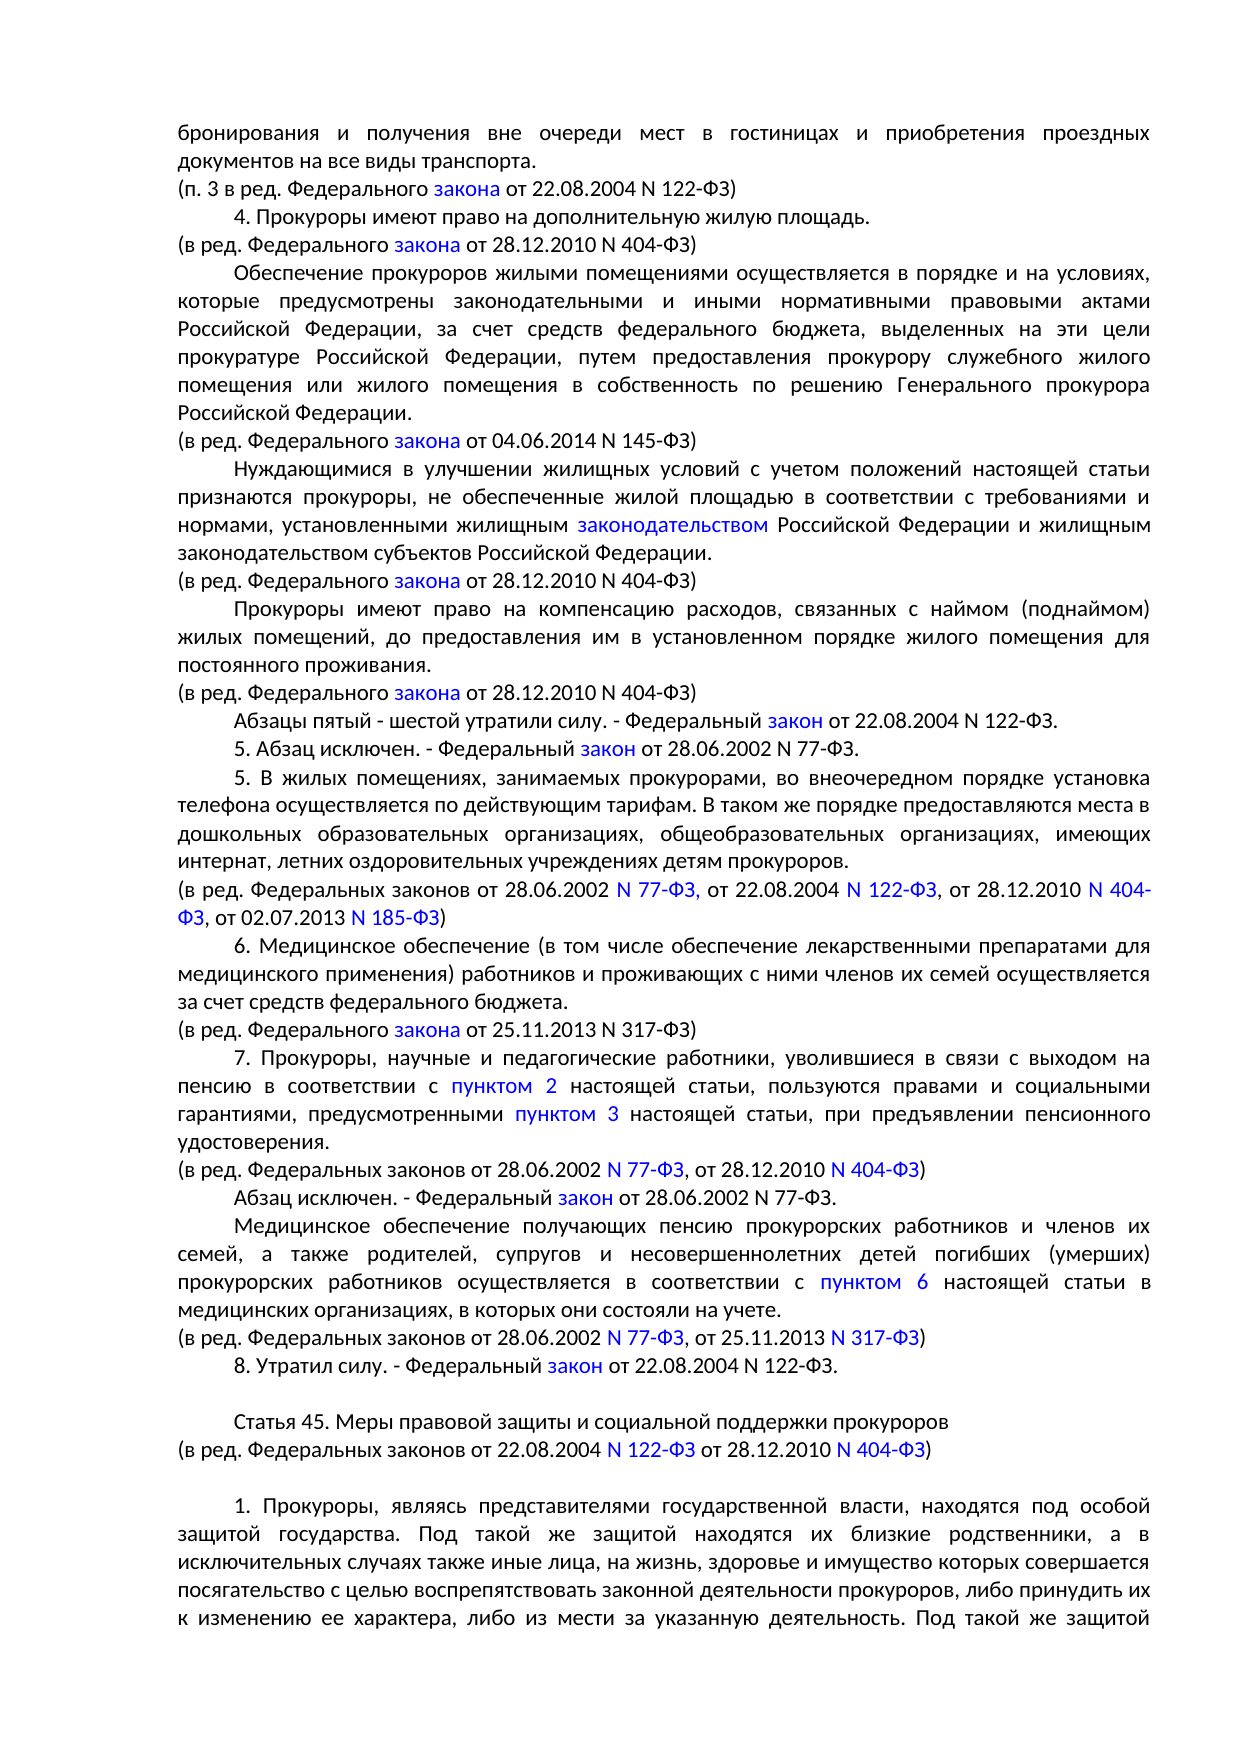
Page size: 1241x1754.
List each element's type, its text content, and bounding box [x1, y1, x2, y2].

text 4. Прокуроры имеют право на дополнительную жилую площадь. [177, 202, 1152, 230]
text Нуждающимися в улучшении жилищных условий с учетом положений настоящей статьи признаются прокуроры, не обеспеченные жилой площадью в соответствии с требованиями и нормами, установленными жилищным законодательством Российской Федерации и жилищным законодательством субъектов Российской Федерации. [177, 454, 1152, 566]
text (в ред. Федеральных законов от 22.08.2004 N 122-ФЗ от 28.12.2010 N 404-ФЗ) [177, 1435, 1152, 1463]
text Медицинское обеспечение получающих пенсию прокурорских работников и членов их семей, а также родителей, супругов и несовершеннолетних детей погибших (умерших) прокурорских работников осуществляется в соответствии с пунктом 6 настоящей статьи в медицинских организациях, в которых они состояли на учете. [177, 1211, 1152, 1323]
text Абзац исключен. - Федеральный закон от 28.06.2002 N 77-ФЗ. [177, 1183, 1152, 1211]
text (в ред. Федеральных законов от 28.06.2002 N 77-ФЗ, от 22.08.2004 N 122-ФЗ, от 28.12.2010 N 404-ФЗ, от 02.07.2013 N 185-ФЗ) [177, 875, 1152, 931]
text (в ред. Федеральных законов от 28.06.2002 N 77-ФЗ, от 28.12.2010 N 404-ФЗ) [177, 1155, 1152, 1183]
text (в ред. Федерального закона от 28.12.2010 N 404-ФЗ) [177, 678, 1152, 707]
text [177, 118, 1152, 174]
text Обеспечение прокуроров жилыми помещениями осуществляется в порядке и на условиях, которые предусмотрены законодательными и иными нормативными правовыми актами Российской Федерации, за счет средств федерального бюджета, выделенных на эти цели прокуратуре Российской Федерации, путем предоставления прокурору служебного жилого помещения или жилого помещения в собственность по решению Генерального прокурора Российской Федерации. [177, 258, 1152, 426]
text 5. В жилых помещениях, занимаемых прокурорами, во внеочередном порядке установка телефона осуществляется по действующим тарифам. В таком же порядке предоставляются места в дошкольных образовательных организациях, общеобразовательных организациях, имеющих интернат, летних оздоровительных учреждениях детям прокуроров. [177, 763, 1152, 875]
text (в ред. Федерального закона от 25.11.2013 N 317-ФЗ) [177, 1015, 1152, 1043]
text 7. Прокуроры, научные и педагогические работники, уволившиеся в связи с выходом на пенсию в соответствии с пунктом 2 настоящей статьи, пользуются правами и социальными гарантиями, предусмотренными пунктом 3 настоящей статьи, при предъявлении пенсионного удостоверения. [177, 1043, 1152, 1155]
text Абзацы пятый - шестой утратили силу. - Федеральный закон от 22.08.2004 N 122-ФЗ. [177, 707, 1152, 734]
text Прокуроры имеют право на компенсацию расходов, связанных с наймом (поднаймом) жилых помещений, до предоставления им в установленном порядке жилого помещения для постоянного проживания. [177, 594, 1152, 678]
text (в ред. Федерального закона от 28.12.2010 N 404-ФЗ) [177, 566, 1152, 594]
text (п. 3 в ред. Федерального закона от 22.08.2004 N 122-ФЗ) [177, 174, 1152, 202]
text (в ред. Федерального закона от 04.06.2014 N 145-ФЗ) [177, 426, 1152, 454]
text 6. Медицинское обеспечение (в том числе обеспечение лекарственными препаратами для медицинского применения) работников и проживающих с ними членов их семей осуществляется за счет средств федерального бюджета. [177, 931, 1152, 1015]
text 5. Абзац исключен. - Федеральный закон от 28.06.2002 N 77-ФЗ. [177, 734, 1152, 763]
text (в ред. Федеральных законов от 28.06.2002 N 77-ФЗ, от 25.11.2013 N 317-ФЗ) [177, 1323, 1152, 1351]
text Статья 45. Меры правовой защиты и социальной поддержки прокуроров [177, 1407, 1152, 1435]
text 8. Утратил силу. - Федеральный закон от 22.08.2004 N 122-ФЗ. [177, 1351, 1152, 1379]
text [177, 1491, 1152, 1631]
text (в ред. Федерального закона от 28.12.2010 N 404-ФЗ) [177, 230, 1152, 258]
